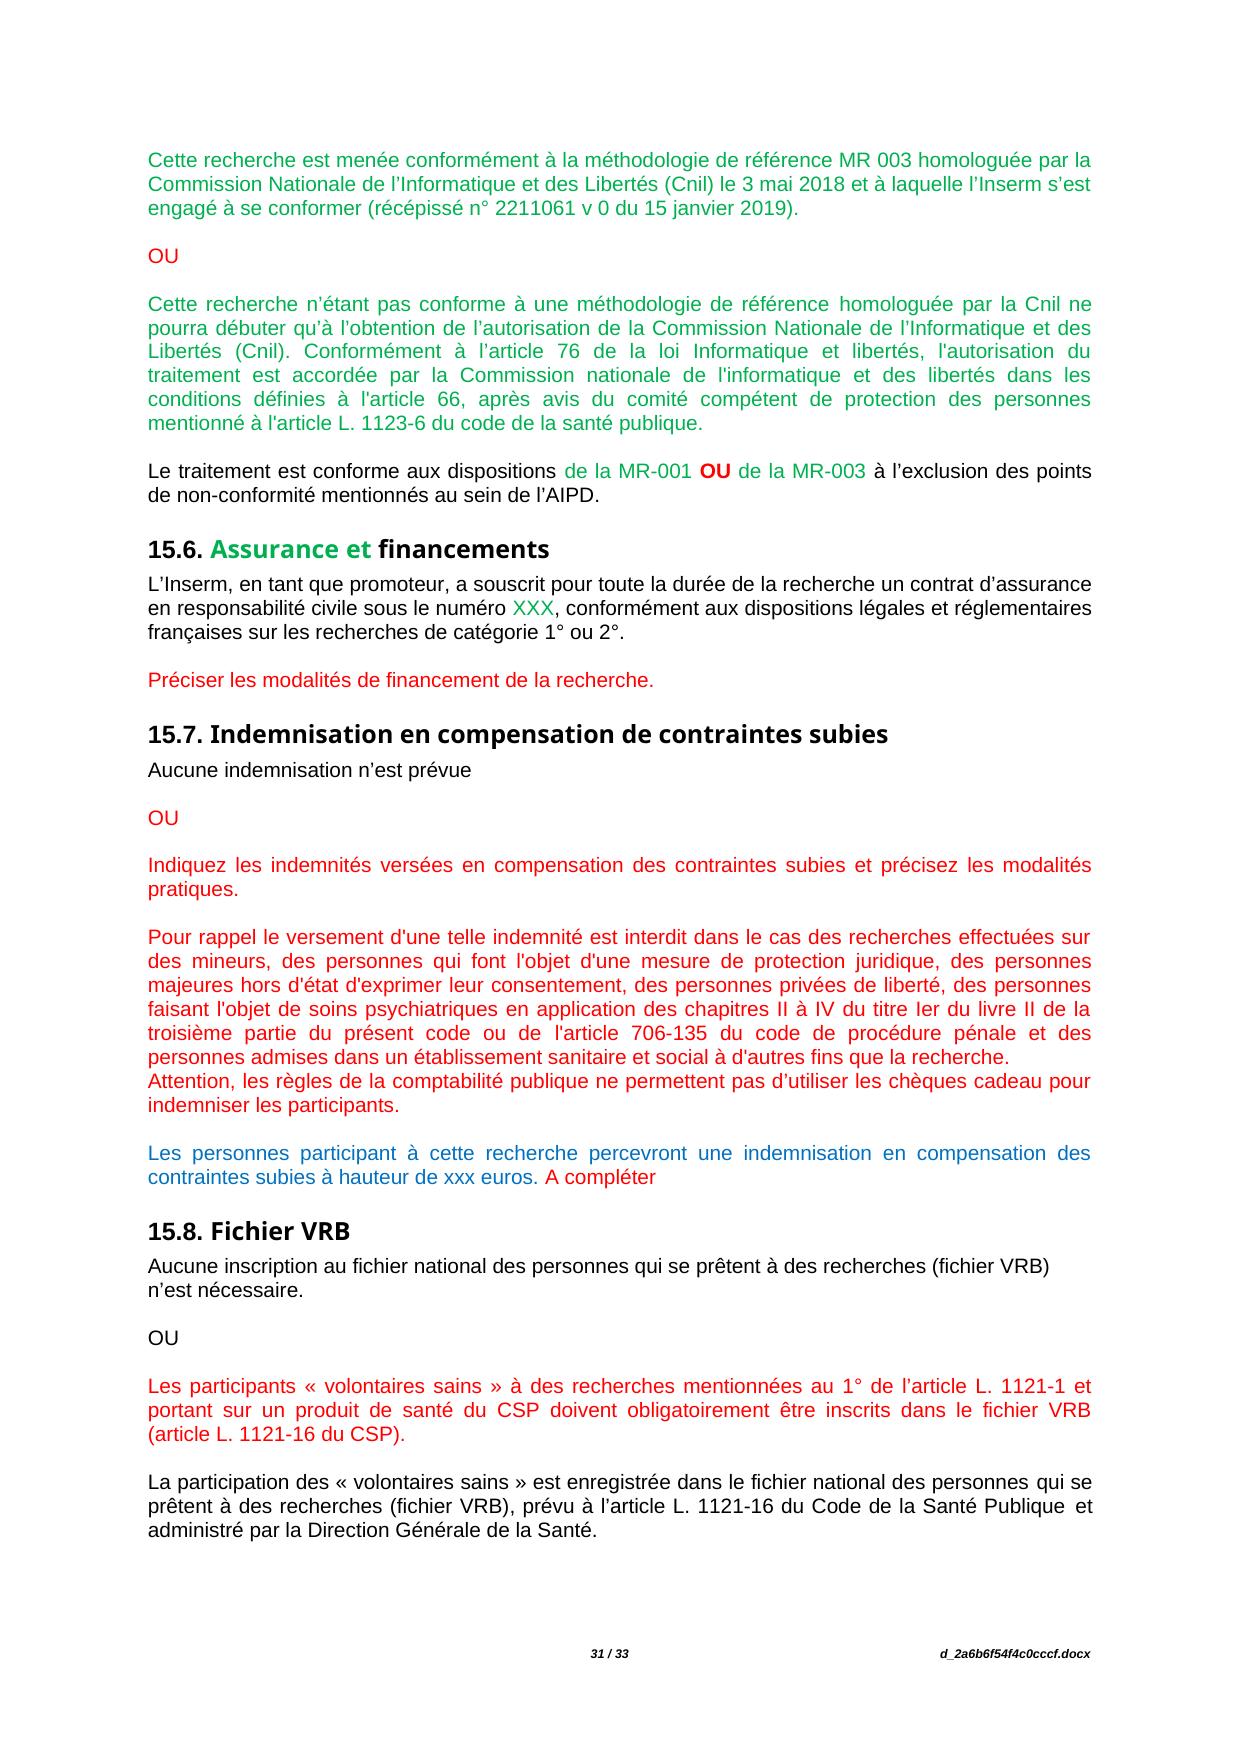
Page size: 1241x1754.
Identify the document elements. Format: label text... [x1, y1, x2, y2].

text Préciser les modalités de financement de la recherche. [148, 668, 1093, 692]
text La participation des « volontaires sains » est enregistrée dans le fichier national des personnes qui se prêtent à des recherches (fichier VRB), prévu à l’article L. 1121-16 du Code de la Santé Publique et administré par la Direction Générale de la Santé. [148, 1469, 1093, 1541]
text OU [148, 805, 1093, 829]
text Cette recherche est menée conformément à la méthodologie de référence MR 003 homologuée par la Commission Nationale de l’Informatique et des Libertés (Cnil) le 3 mai 2018 et à laquelle l’Inserm s’est engagé à se conformer (récépissé n° 2211061 v 0 du 15 janvier 2019). [148, 148, 1093, 219]
subtitle Assurance et financements [148, 532, 1093, 566]
text OU [148, 1326, 1093, 1350]
text Attention, les règles de la comptabilité publique ne permettent pas d’utiliser les chèques cadeau pour indemniser les participants. [148, 1069, 1093, 1117]
text Les participants « volontaires sains » à des recherches mentionnées au 1° de l’article L. 1121-1 et portant sur un produit de santé du CSP doivent obligatoirement être inscrits dans le fichier VRB (article L. 1121-16 du CSP). [148, 1374, 1093, 1446]
text Aucune inscription au fichier national des personnes qui se prêtent à des recherches (fichier VRB) n’est nécessaire. [148, 1254, 1093, 1302]
text Aucune indemnisation n’est prévue [148, 757, 1093, 781]
text OU [148, 243, 1093, 267]
subtitle Fichier VRB [148, 1214, 1093, 1248]
text Indiquez les indemnités versées en compensation des contraintes subies et précisez les modalités pratiques. [148, 853, 1093, 901]
text Les personnes participant à cette recherche percevront une indemnisation en compensation des contraintes subies à hauteur de xxx euros. A compléter [148, 1141, 1093, 1189]
subtitle Indemnisation en compensation de contraintes subies [148, 717, 1093, 751]
text Le traitement est conforme aux dispositions de la MR-001 OU de la MR-003 à l’exclusion des points de non-conformité mentionnés au sein de l’AIPD. [148, 459, 1093, 507]
text Pour rappel le versement d'une telle indemnité est interdit dans le cas des recherches effectuées sur des mineurs, des personnes qui font l'objet d'une mesure de protection juridique, des personnes majeures hors d'état d'exprimer leur consentement, des personnes privées de liberté, des personnes faisant l'objet de soins psychiatriques en application des chapitres II à IV du titre Ier du livre II de la troisième partie du présent code ou de l'article 706-135 du code de procédure pénale et des personnes admises dans un établissement sanitaire et social à d'autres fins que la recherche. [148, 925, 1093, 1069]
text Cette recherche n’étant pas conforme à une méthodologie de référence homologuée par la Cnil ne pourra débuter qu’à l’obtention de l’autorisation de la Commission Nationale de l’Informatique et des Libertés (Cnil). Conformément à l’article 76 de la loi Informatique et libertés, l'autorisation du traitement est accordée par la Commission nationale de l'informatique et des libertés dans les conditions définies à l'article 66, après avis du comité compétent de protection des personnes mentionné à l'article L. 1123-6 du code de la santé publique. [148, 291, 1093, 435]
text L’Inserm, en tant que promoteur, a souscrit pour toute la durée de la recherche un contrat d’assurance en responsabilité civile sous le numéro XXX, conformément aux dispositions légales et réglementaires françaises sur les recherches de catégorie 1° ou 2°. [148, 572, 1093, 644]
